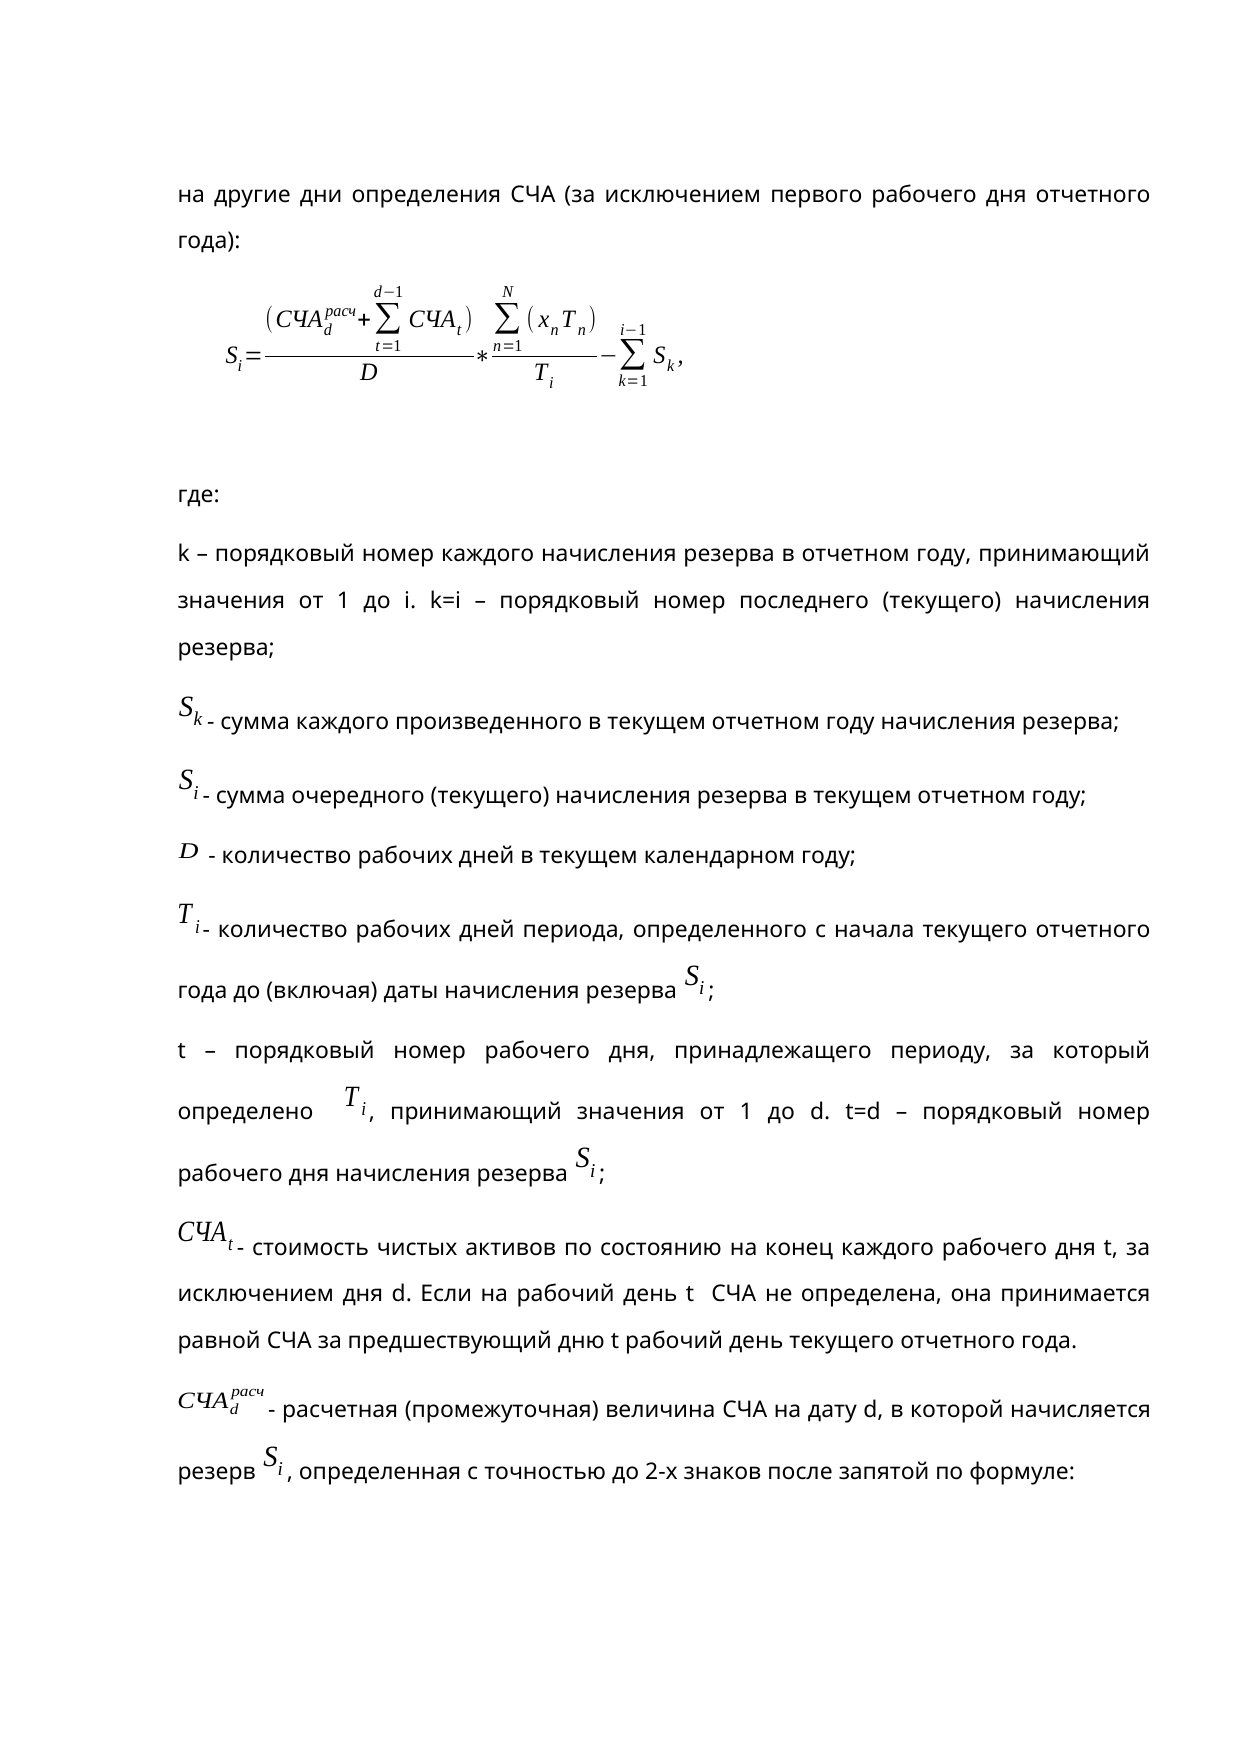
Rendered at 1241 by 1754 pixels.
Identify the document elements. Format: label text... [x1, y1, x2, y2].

text - стоимость чистых активов по состоянию на конец каждого рабочего дня t, за исключением дня d. Если на рабочий день t СЧА не определена, она принимается равной СЧА за предшествующий дню t рабочий день текущего отчетного года. [177, 1216, 1152, 1355]
text - количество рабочих дней периода, определенного с начала текущего отчетного года до (включая) даты начисления резерва ; [177, 898, 1152, 1005]
text t – порядковый номер рабочего дня, принадлежащего периоду, за который определено , принимающий значения от 1 до d. t=d – порядковый номер рабочего дня начисления резерва ; [177, 1033, 1152, 1188]
text где: [177, 478, 1152, 509]
text - расчетная (промежуточная) величина СЧА на дату d, в которой начисляется резерв , определенная с точностью до 2-х знаков после запятой по формуле: [177, 1383, 1152, 1486]
text - сумма очередного (текущего) начисления резерва в текущем отчетном году; [177, 764, 1152, 810]
text - сумма каждого произведенного в текущем отчетном году начисления резерва; [177, 690, 1152, 736]
text k – порядковый номер каждого начисления резерва в отчетном году, принимающий значения от 1 до i. k=i – порядковый номер последнего (текущего) начисления резерва; [177, 537, 1152, 662]
text на другие дни определения СЧА (за исключением первого рабочего дня отчетного года): [177, 177, 1152, 256]
text - количество рабочих дней в текущем календарном году; [177, 838, 1152, 870]
